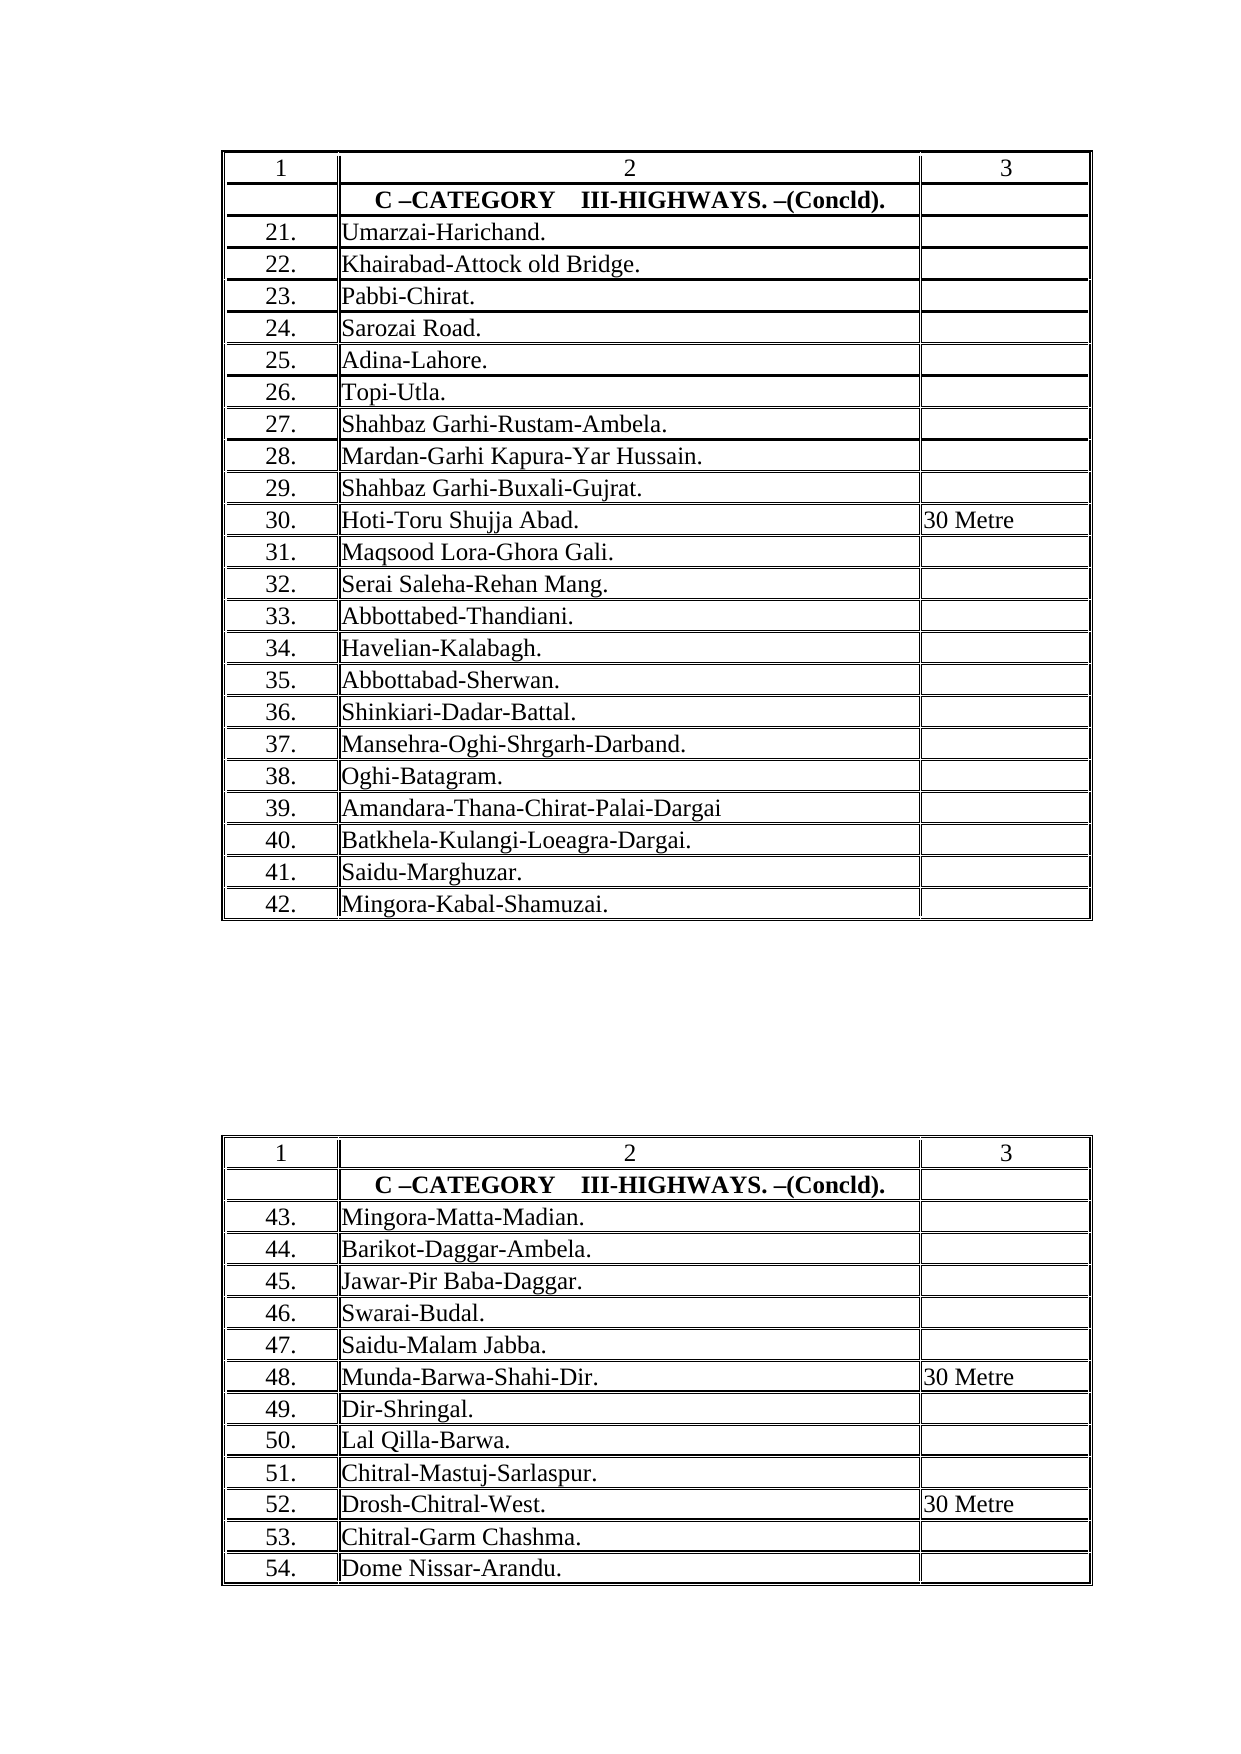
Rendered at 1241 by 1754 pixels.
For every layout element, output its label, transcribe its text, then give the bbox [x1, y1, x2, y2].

table_cell 41. [225, 854, 337, 886]
table_cell 30. [223, 502, 339, 534]
table_cell Saidu-Malam Jabba. [341, 1330, 919, 1358]
table_cell [921, 566, 1091, 598]
table_cell Lal Qilla-Barwa. [341, 1426, 919, 1454]
table_header 1 [225, 1136, 339, 1167]
table_cell Hoti-Toru Shujja Abad. [341, 505, 919, 534]
table_cell Sarozai Road. [341, 313, 919, 342]
table_cell [922, 374, 1089, 406]
table_cell [921, 758, 1091, 789]
table_cell 30 Metre [922, 1486, 1090, 1518]
table_cell [921, 662, 1091, 694]
table_cell [922, 790, 1090, 822]
table_cell Batkhela-Kulangi-Loeagra-Dargai. [341, 825, 919, 853]
table_cell Havelian-Kalabagh. [341, 633, 919, 662]
table_cell [922, 1518, 1090, 1550]
table_cell [921, 822, 1091, 853]
table_header 3 [921, 153, 1089, 182]
table_cell 53. [225, 1518, 337, 1550]
table_cell [921, 406, 1091, 438]
table_cell Khairabad-Attock old Bridge. [341, 249, 919, 278]
table_cell 25. [223, 342, 339, 374]
table_cell Abbottabed-Thandiani. [341, 601, 919, 630]
table_cell Mardan-Garhi Kapura-Yar Hussain. [341, 441, 919, 470]
table_cell 23. [223, 278, 337, 310]
table_cell Chitral-Garm Chashma. [341, 1522, 919, 1550]
table_cell [921, 694, 1091, 726]
table_cell 33. [223, 598, 339, 630]
table_cell 26. [225, 374, 337, 406]
table_cell Abbottabad-Sherwan. [341, 665, 919, 694]
table_cell Dir-Shringal. [341, 1394, 919, 1422]
table_cell Dome Nissar-Arandu. [339, 1554, 921, 1582]
table_header 1 [225, 152, 339, 182]
table_cell 49. [225, 1390, 337, 1422]
table_cell [922, 310, 1089, 342]
table_cell 51. [225, 1454, 337, 1486]
table_cell C –CATEGORY III-HIGHWAYS. –(Concld). [341, 1170, 919, 1198]
table_cell [922, 182, 1089, 214]
table_cell Oghi-Batagram. [341, 761, 919, 789]
table_cell 46. [225, 1295, 337, 1326]
table_cell 50. [225, 1423, 337, 1454]
table_cell 40. [223, 822, 339, 853]
table_cell 35. [223, 662, 339, 694]
table_cell 24. [225, 310, 337, 342]
table_cell 37. [223, 726, 339, 758]
table_cell 45. [225, 1263, 337, 1294]
table_cell [921, 1550, 1090, 1582]
table_header 3 [921, 1138, 1089, 1167]
table_cell 21. [225, 214, 337, 246]
table_cell Umarzai-Harichand. [341, 217, 919, 246]
table_cell Serai Saleha-Rehan Mang. [341, 569, 919, 598]
table_cell 34. [223, 630, 339, 662]
table_cell 36. [223, 694, 339, 726]
table_cell Shahbaz Garhi-Rustam-Ambela. [341, 409, 919, 438]
table_cell Shinkiari-Dadar-Battal. [341, 697, 919, 726]
table_cell [922, 854, 1090, 886]
table_cell [921, 598, 1091, 630]
table_cell Mingora-Kabal-Shamuzai. [339, 889, 921, 917]
table_cell 30 Metre [921, 502, 1091, 534]
table_cell [922, 1423, 1090, 1454]
table_cell 47. [225, 1326, 337, 1358]
table_cell [225, 182, 337, 214]
table_cell 28. [223, 438, 337, 470]
table_cell [922, 1326, 1090, 1358]
table_cell 31. [223, 534, 339, 566]
table_cell [922, 1390, 1090, 1422]
table_cell 43. [225, 1199, 337, 1231]
table_cell [921, 630, 1091, 662]
table_cell [922, 1263, 1090, 1294]
table_cell [922, 214, 1089, 246]
table_cell 54. [225, 1550, 339, 1582]
table_cell Pabbi-Chirat. [341, 281, 919, 310]
table_cell [922, 278, 1091, 310]
table_cell Amandara-Thana-Chirat-Palai-Dargai [341, 793, 919, 822]
table_cell Mingora-Matta-Madian. [341, 1202, 919, 1231]
table_cell [223, 1167, 339, 1198]
table_cell 52. [225, 1486, 337, 1518]
table_cell [921, 1231, 1091, 1262]
table_cell [922, 438, 1091, 470]
table_cell 27. [223, 406, 339, 438]
table_cell 30 Metre [922, 1359, 1090, 1390]
table_cell [921, 886, 1091, 917]
table_cell 42. [223, 886, 339, 917]
table_cell Adina-Lahore. [341, 345, 919, 374]
table_cell Munda-Barwa-Shahi-Dir. [341, 1362, 919, 1390]
table_cell [921, 1167, 1091, 1198]
table_cell [922, 1454, 1090, 1486]
table_cell [921, 342, 1091, 374]
table_cell Mansehra-Oghi-Shrgarh-Darband. [341, 729, 919, 758]
table_cell 39. [225, 790, 337, 822]
table_cell 32. [223, 566, 339, 598]
table_cell [921, 470, 1091, 502]
table_cell Barikot-Daggar-Ambela. [341, 1234, 919, 1262]
table_cell Topi-Utla. [341, 377, 919, 406]
table_cell [922, 246, 1089, 278]
table_cell Chitral-Mastuj-Sarlaspur. [341, 1458, 919, 1486]
table_cell [922, 1295, 1090, 1326]
table_cell 22. [225, 246, 337, 278]
table_cell Saidu-Marghuzar. [341, 857, 919, 886]
table_cell Shahbaz Garhi-Buxali-Gujrat. [341, 473, 919, 502]
table_cell 38. [223, 758, 339, 789]
table_cell 29. [223, 470, 339, 502]
table_cell [922, 1199, 1090, 1231]
table_cell 48. [225, 1359, 337, 1390]
table_cell C –CATEGORY III-HIGHWAYS. –(Concld). [341, 185, 919, 214]
table_header 2 [339, 1138, 921, 1167]
table_cell Jawar-Pir Baba-Daggar. [341, 1266, 919, 1294]
table_header 2 [339, 153, 921, 182]
table_cell 44. [223, 1231, 339, 1262]
table_cell [921, 534, 1091, 566]
table_cell Maqsood Lora-Ghora Gali. [341, 537, 919, 566]
table_cell Drosh-Chitral-West. [341, 1490, 919, 1518]
table_cell Swarai-Budal. [341, 1298, 919, 1326]
table_cell [921, 726, 1091, 758]
